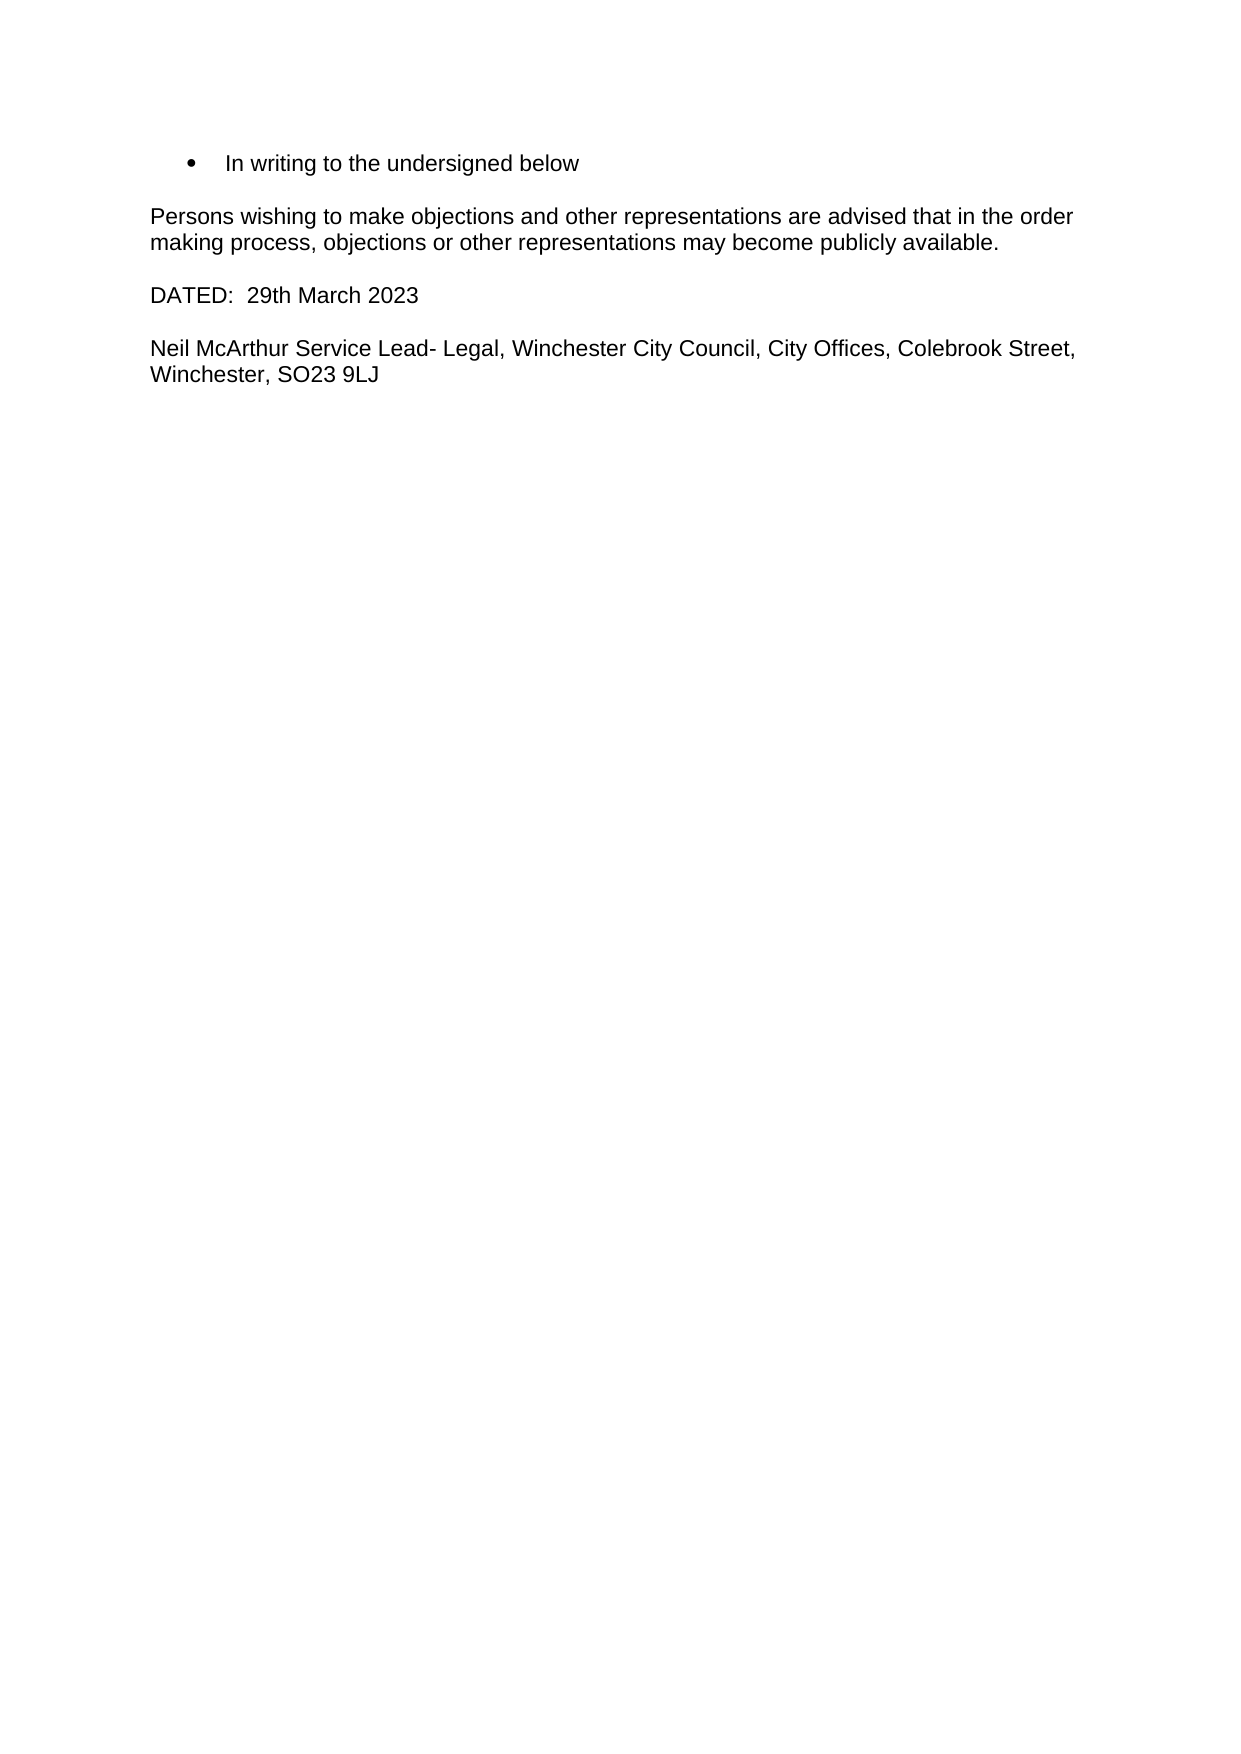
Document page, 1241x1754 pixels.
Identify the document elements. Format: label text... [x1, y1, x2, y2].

text Persons wishing to make objections and other representations are advised that in the order making process, objections or other representations may become publicly available. [150, 203, 1090, 255]
list In writing to the undersigned below [187, 150, 1090, 176]
text Neil McArthur Service Lead- Legal, Winchester City Council, City Offices, Colebrook Street, Winchester, SO23 9LJ [150, 334, 1090, 387]
text DATED: 29th March 2023 [150, 282, 1090, 308]
